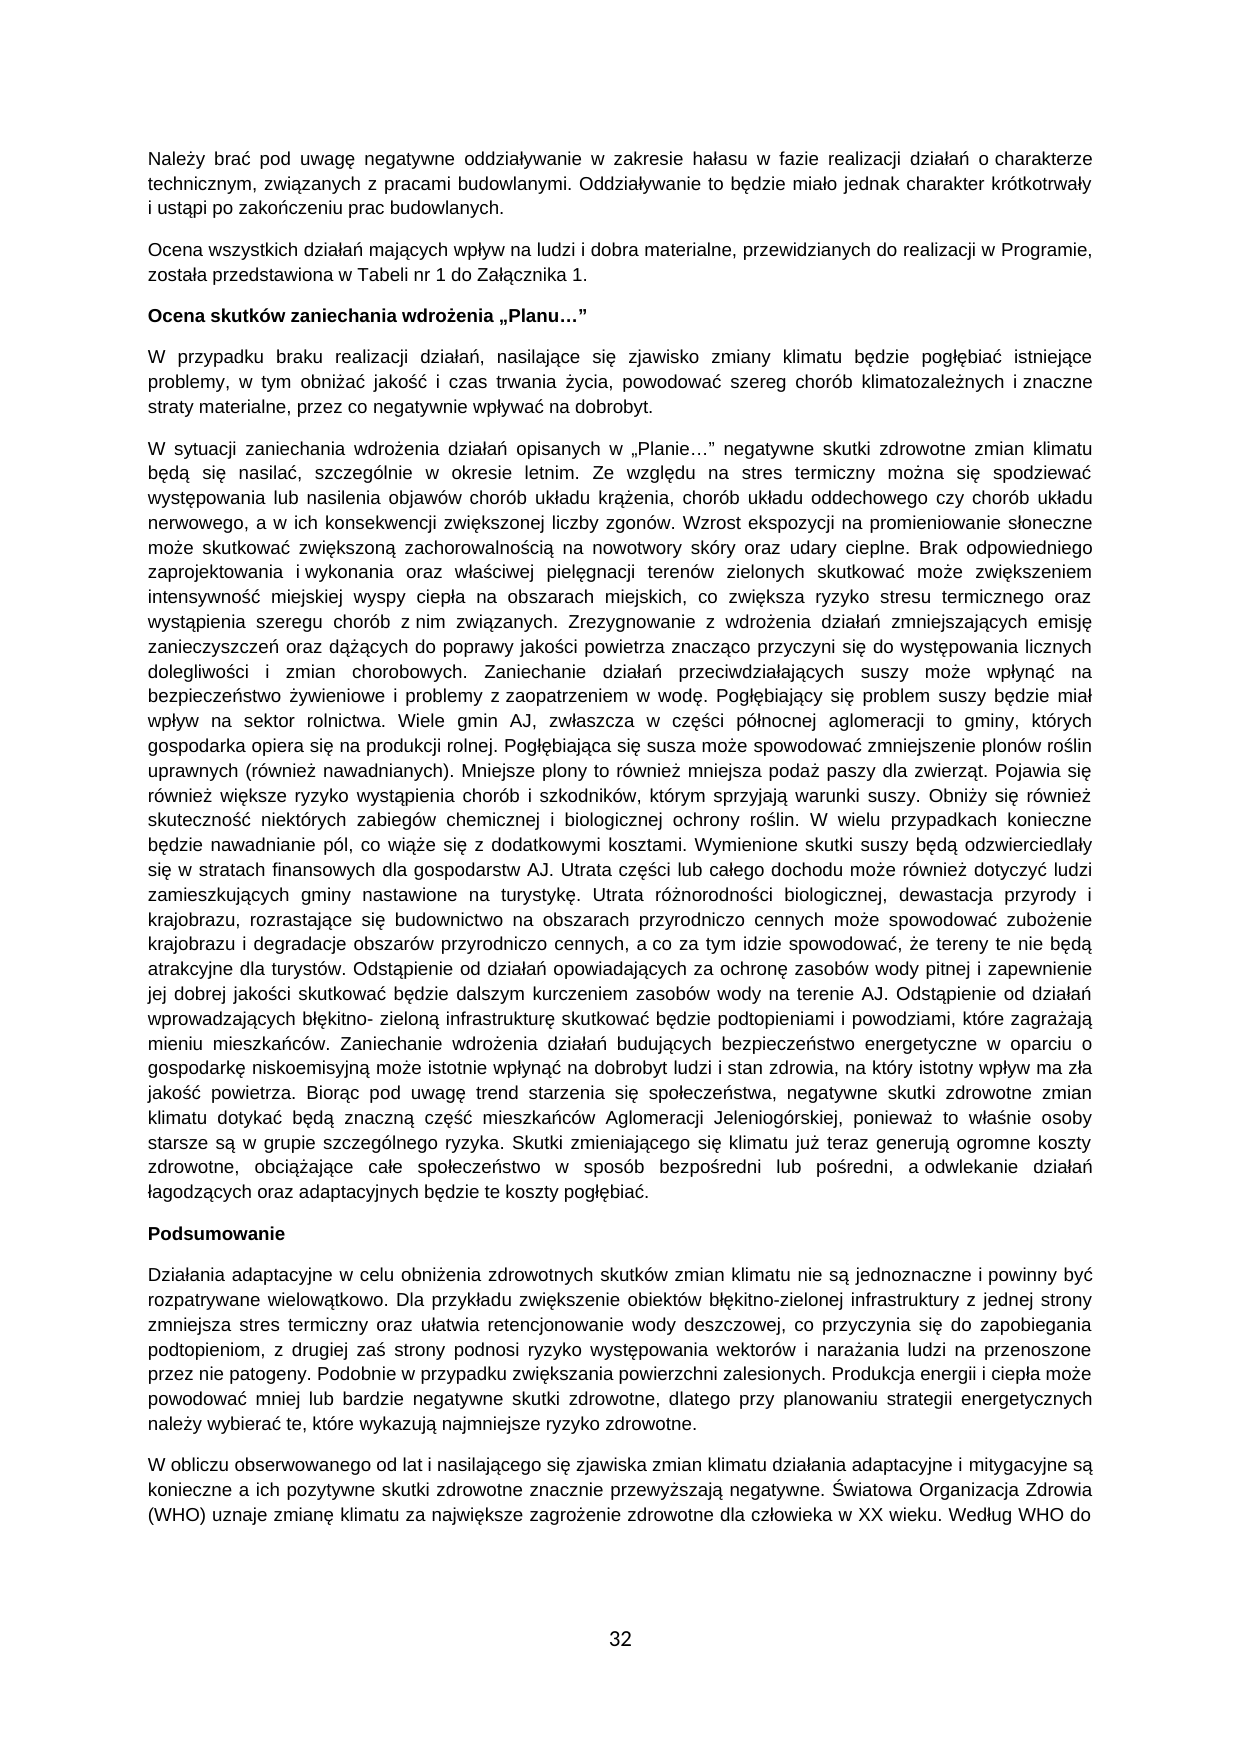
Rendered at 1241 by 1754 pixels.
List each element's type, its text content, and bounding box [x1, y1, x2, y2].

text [148, 1454, 1093, 1550]
text Należy brać pod uwagę negatywne oddziaływanie w zakresie hałasu w fazie realizacji działań o charakterze technicznym, związanych z pracami budowlanymi. Oddziaływanie to będzie miało jednak charakter krótkotrwały i ustąpi po zakończeniu prac budowlanych. [148, 148, 1093, 219]
text Ocena skutków zaniechania wdrożenia „Planu…” [148, 305, 1093, 326]
text W sytuacji zaniechania wdrożenia działań opisanych w „Planie…” negatywne skutki zdrowotne zmian klimatu będą się nasilać, szczególnie w okresie letnim. Ze względu na stres termiczny można się spodziewać występowania lub nasilenia objawów chorób układu krążenia, chorób układu oddechowego czy chorób układu nerwowego, a w ich konsekwencji zwiększonej liczby zgonów. Wzrost ekspozycji na promieniowanie słoneczne może skutkować zwiększoną zachorowalnością na nowotwory skóry oraz udary cieplne. Brak odpowiedniego zaprojektowania i wykonania oraz właściwej pielęgnacji terenów zielonych skutkować może zwiększeniem intensywność miejskiej wyspy ciepła na obszarach miejskich, co zwiększa ryzyko stresu termicznego oraz wystąpienia szeregu chorób z nim związanych. Zrezygnowanie z wdrożenia działań zmniejszających emisję zanieczyszczeń oraz dążących do poprawy jakości powietrza znacząco przyczyni się do występowania licznych dolegliwości i zmian chorobowych. Zaniechanie działań przeciwdziałających suszy może wpłynąć na bezpieczeństwo żywieniowe i problemy z zaopatrzeniem w wodę. Pogłębiający się problem suszy będzie miał wpływ na sektor rolnictwa. Wiele gmin AJ, zwłaszcza w części północnej aglomeracji to gminy, których gospodarka opiera się na produkcji rolnej. Pogłębiająca się susza może spowodować zmniejszenie plonów roślin uprawnych (również nawadnianych). Mniejsze plony to również mniejsza podaż paszy dla zwierząt. Pojawia się również większe ryzyko wystąpienia chorób i szkodników, którym sprzyjają warunki suszy. Obniży się również skuteczność niektórych zabiegów chemicznej i biologicznej ochrony roślin. W wielu przypadkach konieczne będzie nawadnianie pól, co wiąże się z dodatkowymi kosztami. Wymienione skutki suszy będą odzwierciedlały się w stratach finansowych dla gospodarstw AJ. Utrata części lub całego dochodu może również dotyczyć ludzi zamieszkujących gminy nastawione na turystykę. Utrata różnorodności biologicznej, dewastacja przyrody i krajobrazu, rozrastające się budownictwo na obszarach przyrodniczo cennych może spowodować zubożenie krajobrazu i degradacje obszarów przyrodniczo cennych, a co za tym idzie spowodować, że tereny te nie będą atrakcyjne dla turystów. Odstąpienie od działań opowiadających za ochronę zasobów wody pitnej i zapewnienie jej dobrej jakości skutkować będzie dalszym kurczeniem zasobów wody na terenie AJ. Odstąpienie od działań wprowadzających błękitno- zieloną infrastrukturę skutkować będzie podtopieniami i powodziami, które zagrażają mieniu mieszkańców. Zaniechanie wdrożenia działań budujących bezpieczeństwo energetyczne w oparciu o gospodarkę niskoemisyjną może istotnie wpłynąć na dobrobyt ludzi i stan zdrowia, na który istotny wpływ ma zła jakość powietrza. Biorąc pod uwagę trend starzenia się społeczeństwa, negatywne skutki zdrowotne zmian klimatu dotykać będą znaczną część mieszkańców Aglomeracji Jeleniogórskiej, ponieważ to właśnie osoby starsze są w grupie szczególnego ryzyka. Skutki zmieniającego się klimatu już teraz generują ogromne koszty zdrowotne, obciążające całe społeczeństwo w sposób bezpośredni lub pośredni, a odwlekanie działań łagodzących oraz adaptacyjnych będzie te koszty pogłębiać. [148, 437, 1093, 1203]
text Podsumowanie [148, 1223, 1093, 1244]
text W przypadku braku realizacji działań, nasilające się zjawisko zmiany klimatu będzie pogłębiać istniejące problemy, w tym obniżać jakość i czas trwania życia, powodować szereg chorób klimatozależnych i znaczne straty materialne, przez co negatywnie wpływać na dobrobyt. [148, 346, 1093, 417]
text Ocena wszystkich działań mających wpływ na ludzi i dobra materialne, przewidzianych do realizacji w Programie, została przedstawiona w Tabeli nr 1 do Załącznika 1. [148, 239, 1093, 285]
text Działania adaptacyjne w celu obniżenia zdrowotnych skutków zmian klimatu nie są jednoznaczne i powinny być rozpatrywane wielowątkowo. Dla przykładu zwiększenie obiektów błękitno-zielonej infrastruktury z jednej strony zmniejsza stres termiczny oraz ułatwia retencjonowanie wody deszczowej, co przyczynia się do zapobiegania podtopieniom, z drugiej zaś strony podnosi ryzyko występowania wektorów i narażania ludzi na przenoszone przez nie patogeny. Podobnie w przypadku zwiększania powierzchni zalesionych. Produkcja energii i ciepła może powodować mniej lub bardzie negatywne skutki zdrowotne, dlatego przy planowaniu strategii energetycznych należy wybierać te, które wykazują najmniejsze ryzyko zdrowotne. [148, 1264, 1093, 1434]
